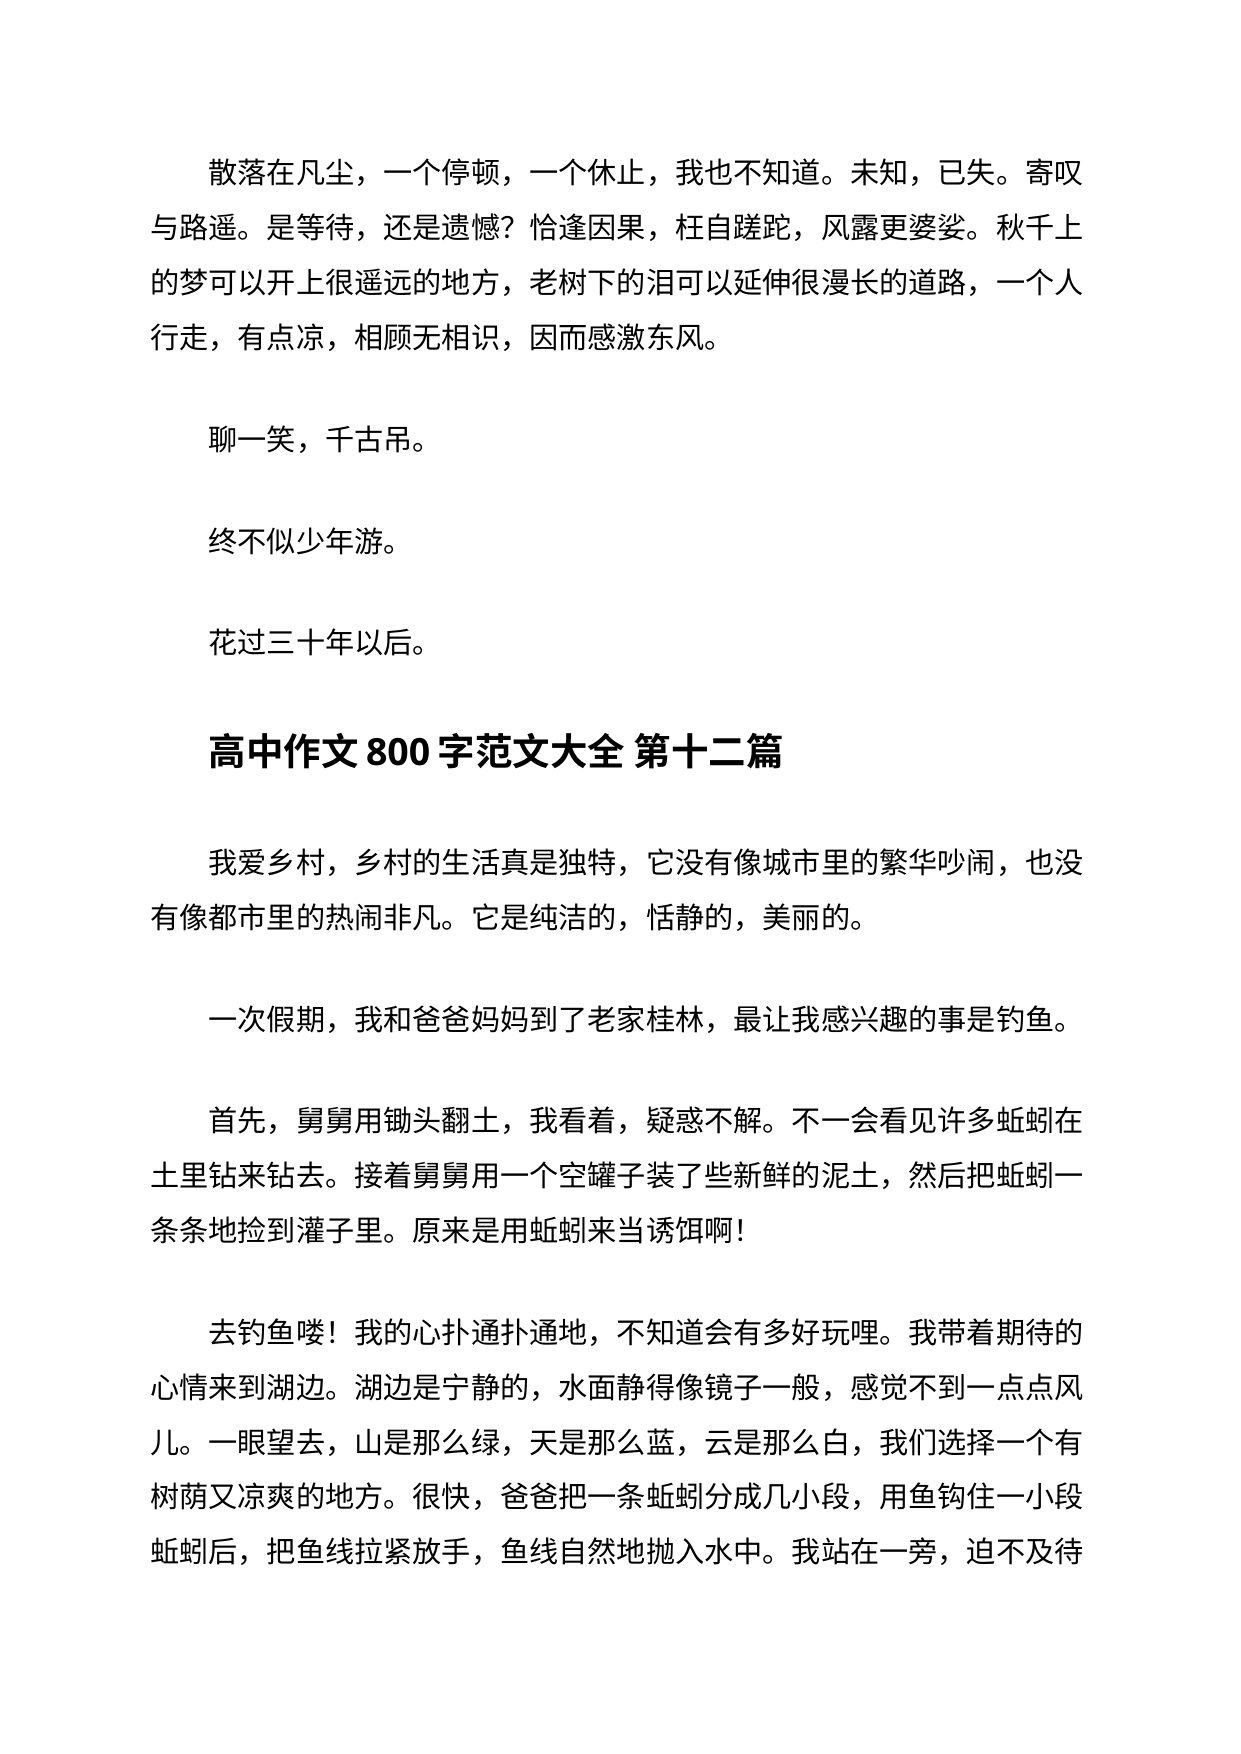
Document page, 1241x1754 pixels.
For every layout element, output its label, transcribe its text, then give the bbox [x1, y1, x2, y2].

text 终不似少年游。 [150, 518, 1090, 561]
text 聊一笑，千古吊。 [150, 416, 1090, 459]
text 一次假期，我和爸爸妈妈到了老家桂林，最让我感兴趣的事是钓鱼。 [150, 996, 1090, 1038]
text 高中作文800字范文大全 第十二篇 [150, 722, 1090, 776]
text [150, 1309, 1090, 1571]
text 花过三十年以后。 [150, 620, 1090, 662]
text 首先，舅舅用锄头翻土，我看着，疑惑不解。不一会看见许多蚯蚓在土里钻来钻去。接着舅舅用一个空罐子装了些新鲜的泥土，然后把蚯蚓一条条地捡到灌子里。原来是用蚯蚓来当诱饵啊！ [150, 1098, 1090, 1250]
text 散落在凡尘，一个停顿，一个休止，我也不知道。未知，已失。寄叹与路遥。是等待，还是遗憾？恰逢因果，枉自蹉跎，风露更婆娑。秋千上的梦可以开上很遥远的地方，老树下的泪可以延伸很漫长的道路，一个人行走，有点凉，相顾无相识，因而感激东风。 [150, 150, 1090, 357]
text 我爱乡村，乡村的生活真是独特，它没有像城市里的繁华吵闹，也没有像都市里的热闹非凡。它是纯洁的，恬静的，美丽的。 [150, 839, 1090, 937]
